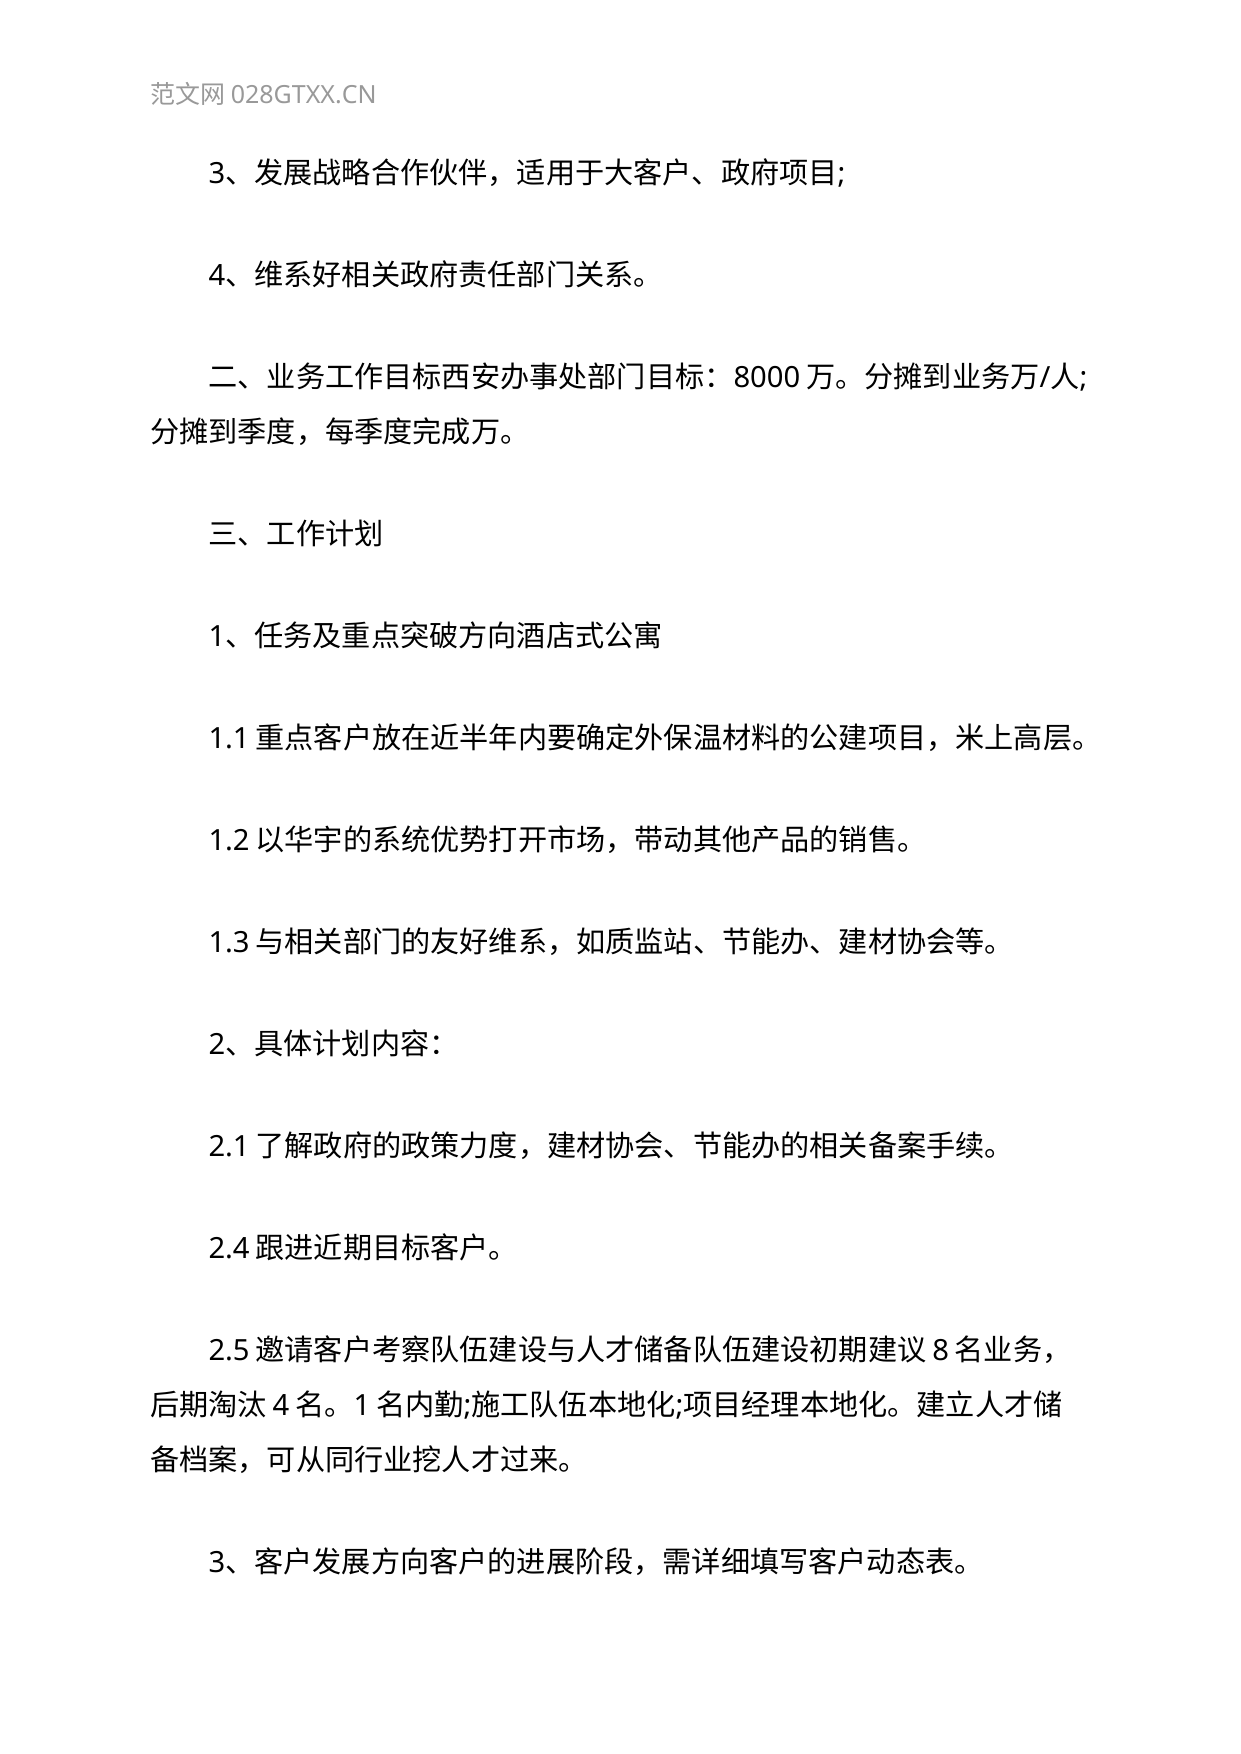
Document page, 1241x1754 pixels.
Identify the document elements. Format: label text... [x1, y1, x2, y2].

text 1.1重点客户放在近半年内要确定外保温材料的公建项目，米上高层。 [150, 714, 1090, 757]
text 1.2以华宇的系统优势打开市场，带动其他产品的销售。 [150, 816, 1090, 859]
text 1.3与相关部门的友好维系，如质监站、节能办、建材协会等。 [150, 918, 1090, 961]
text 三、工作计划 [150, 511, 1090, 553]
text 2.1了解政府的政策力度，建材协会、节能办的相关备案手续。 [150, 1122, 1090, 1165]
text 3、发展战略合作伙伴，适用于大客户、政府项目; [150, 150, 1090, 192]
text 1、任务及重点突破方向酒店式公寓 [150, 612, 1090, 655]
text 2、具体计划内容： [150, 1020, 1090, 1063]
text 2.5邀请客户考察队伍建设与人才储备队伍建设初期建议8名业务，后期淘汰4名。1名内勤;施工队伍本地化;项目经理本地化。建立人才储备档案，可从同行业挖人才过来。 [150, 1326, 1090, 1479]
text 2.4跟进近期目标客户。 [150, 1224, 1090, 1267]
text 二、业务工作目标西安办事处部门目标：8000万。分摊到业务万/人;分摊到季度，每季度完成万。 [150, 354, 1090, 451]
text 3、客户发展方向客户的进展阶段，需详细填写客户动态表。 [150, 1538, 1090, 1581]
text 4、维系好相关政府责任部门关系。 [150, 252, 1090, 294]
